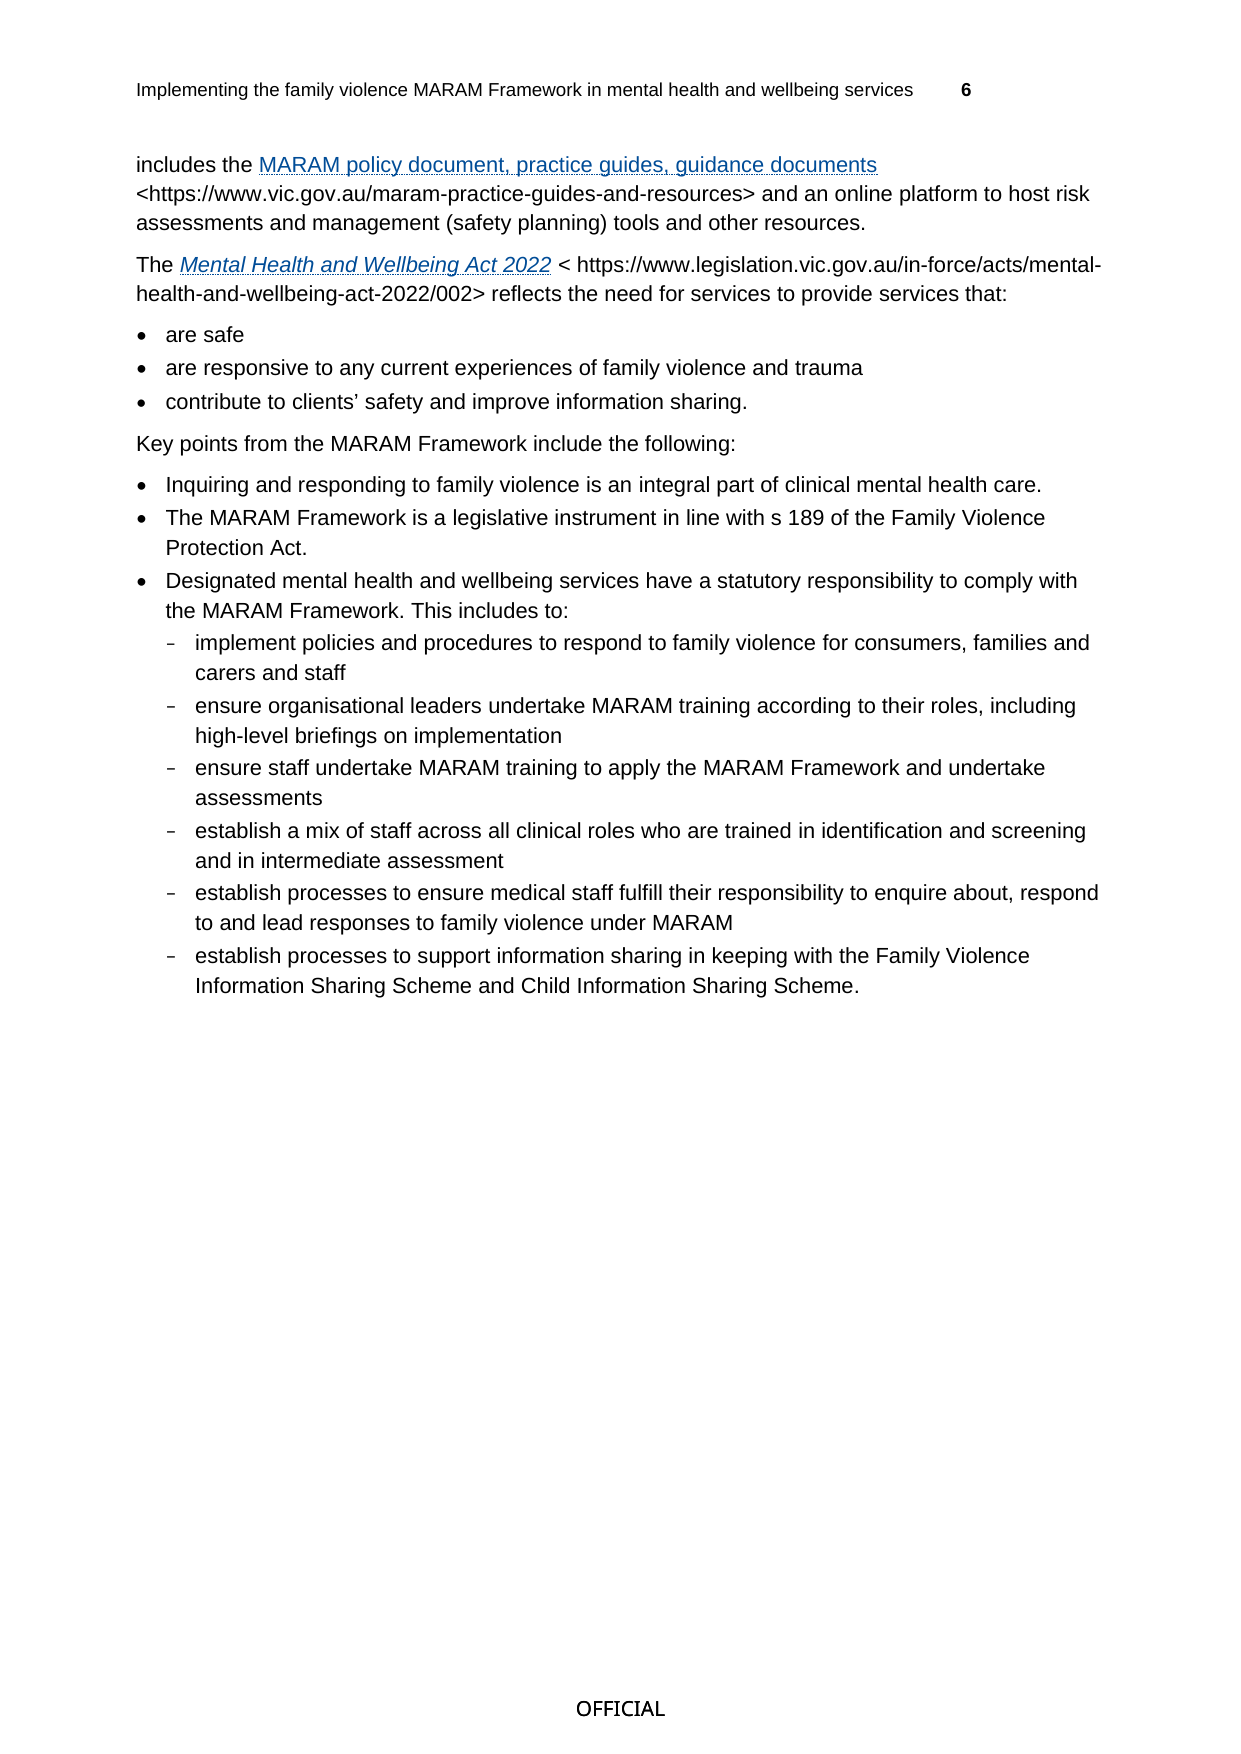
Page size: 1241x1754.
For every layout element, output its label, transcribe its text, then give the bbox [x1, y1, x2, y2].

text contribute to clients’ safety and improve information sharing. [136, 385, 1104, 414]
text Inquiring and responding to family violence is an integral part of clinical mental health care. [136, 468, 1104, 498]
text The Mental Health and Wellbeing Act 2022 < https://www.legislation.vic.gov.au/in-force/acts/mental-health-and-wellbeing-act-2022/002> reflects the need for services to provide services that: [136, 248, 1104, 306]
text are safe [136, 318, 1104, 348]
text are responsive to any current experiences of family violence and trauma [136, 352, 1104, 381]
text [136, 148, 1104, 235]
text establish a mix of staff across all clinical roles who are trained in identification and screening and in intermediate assessment [165, 814, 1104, 873]
text ensure organisational leaders undertake MARAM training according to their roles, including high-level briefings on implementation [165, 689, 1104, 748]
text The MARAM Framework is a legislative instrument in line with s 189 of the Family Violence Protection Act. [136, 502, 1104, 560]
text implement policies and procedures to respond to family violence for consumers, families and carers and staff [165, 627, 1104, 685]
text Designated mental health and wellbeing services have a statutory responsibility to comply with the MARAM Framework. This includes to: [136, 564, 1104, 623]
text Key points from the MARAM Framework include the following: [136, 427, 1104, 456]
text establish processes to support information sharing in keeping with the Family Violence Information Sharing Scheme and Child Information Sharing Scheme. [165, 939, 1104, 998]
text establish processes to ensure medical staff fulfill their responsibility to enquire about, respond to and lead responses to family violence under MARAM [165, 877, 1104, 935]
text ensure staff undertake MARAM training to apply the MARAM Framework and undertake assessments [165, 752, 1104, 810]
